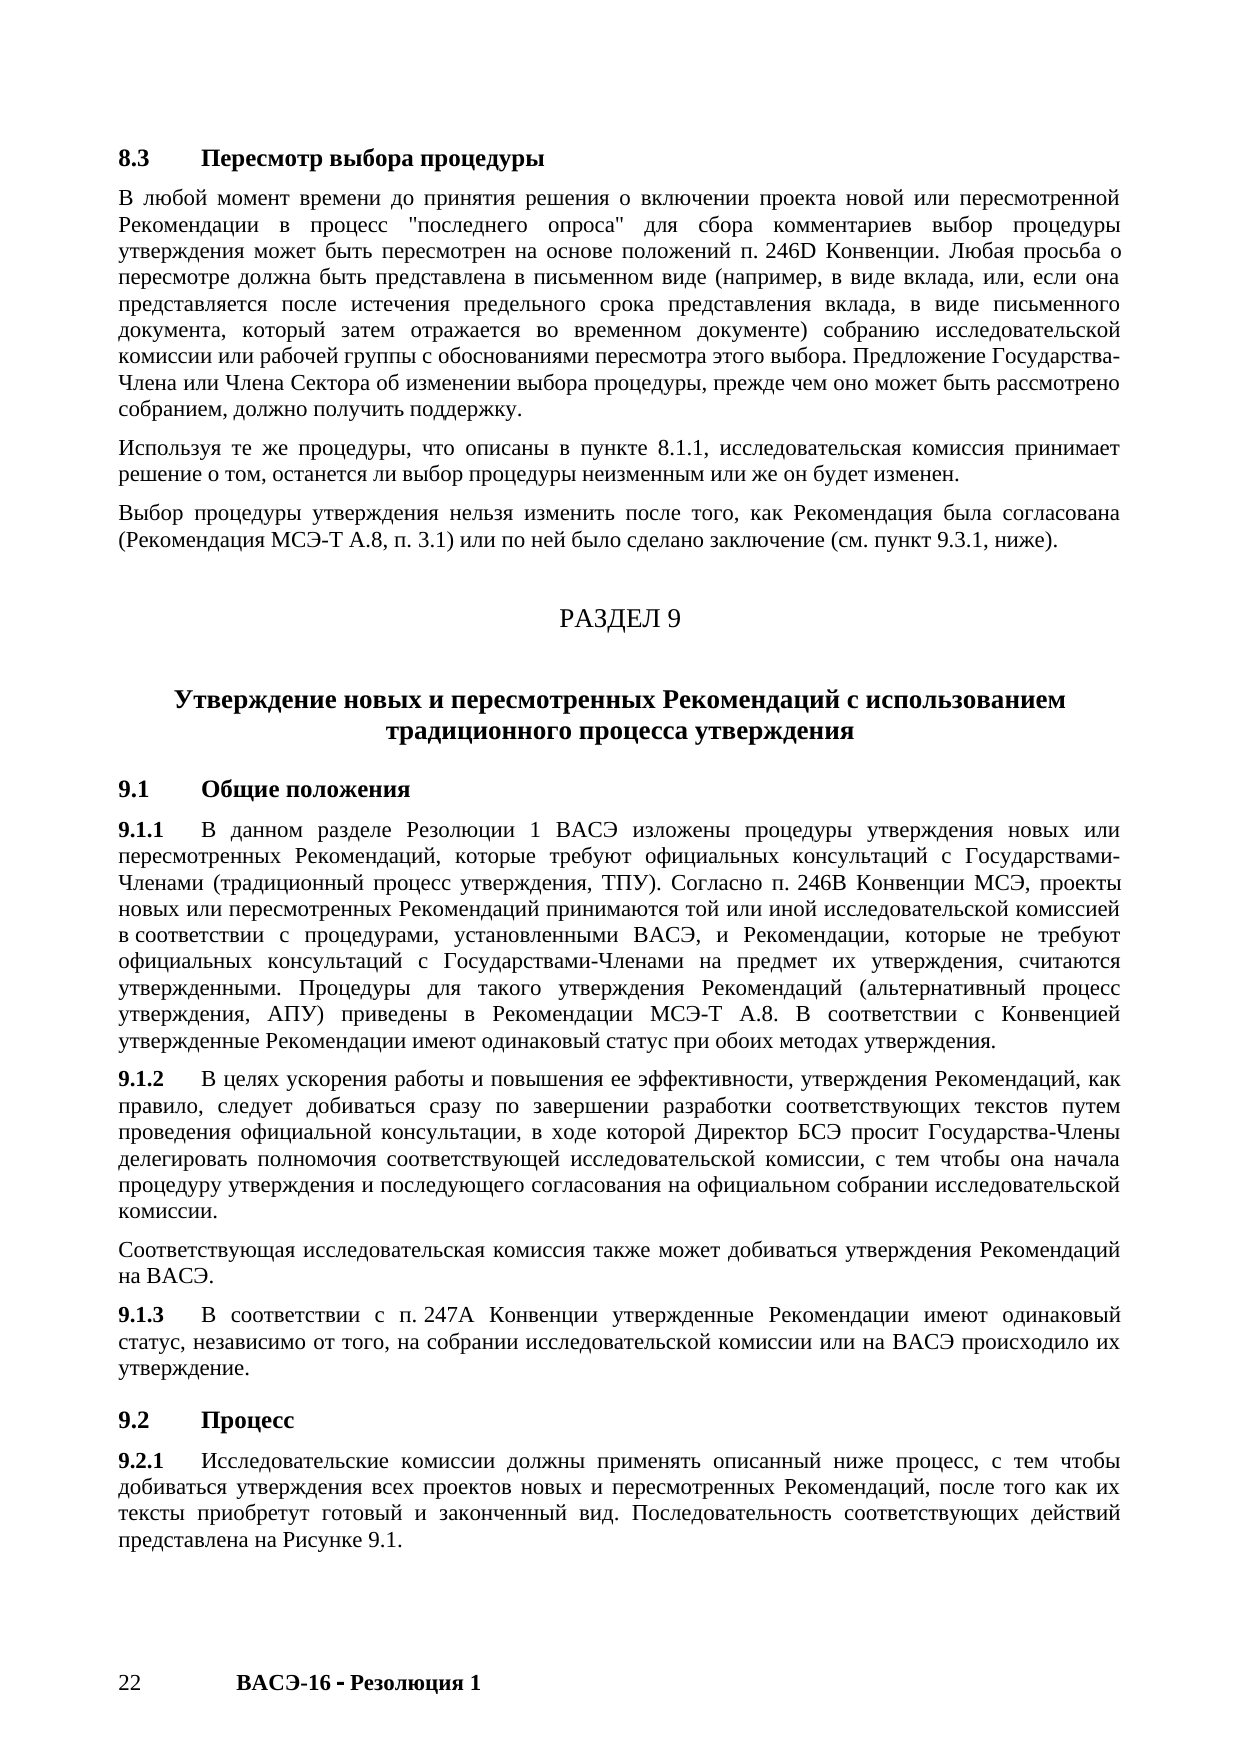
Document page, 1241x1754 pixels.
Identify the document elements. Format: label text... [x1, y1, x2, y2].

text Используя те же процедуры, что описаны в пункте 8.1.1, исследовательская комиссия принимает решение о том, останется ли выбор процедуры неизменным или же он будет изменен. [118, 434, 1122, 487]
title Утверждение новых и пересмотренных Рекомендаций с использованием традиционного процесса утверждения [118, 683, 1122, 745]
subtitle 9.2 Процесс [118, 1405, 1122, 1434]
subtitle 9.1 Общие положения [118, 774, 1122, 803]
text Соответствующая исследовательская комиссия также может добиваться утверждения Рекомендаций на ВАСЭ. [118, 1236, 1122, 1289]
text РАЗДЕЛ 9 [118, 602, 1122, 633]
text 9.1.1 В данном разделе Резолюции 1 ВАСЭ изложены процедуры утверждения новых или пересмотренных Рекомендаций, которые требуют официальных консультаций с Государствами-Членами (традиционный процесс утверждения, ТПУ). Согласно п. 246В Конвенции МСЭ, проекты новых или пересмотренных Рекомендаций принимаются той или иной исследовательской комиссией в соответствии с процедурами, установленными ВАСЭ, и Рекомендации, которые не требуют официальных консультаций с Государствами-Членами на предмет их утверждения, считаются утвержденными. Процедуры для такого утверждения Рекомендаций (альтернативный процесс утверждения, АПУ) приведены в Рекомендации МСЭ-Т А.8. В соответствии с Конвенцией утвержденные Рекомендации имеют одинаковый статус при обоих методах утверждения. [118, 816, 1122, 1053]
text В любой момент времени до принятия решения о включении проекта новой или пересмотренной Рекомендации в процесс "последнего опроса" для сбора комментариев выбор процедуры утверждения может быть пересмотрен на основе положений п. 246D Конвенции. Любая просьба о пересмотре должна быть представлена в письменном виде (например, в виде вклада, или, если она представляется после истечения предельного срока представления вклада, в виде письменного документа, который затем отражается во временном документе) собранию исследовательской комиссии или рабочей группы с обоснованиями пересмотра этого выбора. Предложение Государства-Члена или Члена Сектора об изменении выбора процедуры, прежде чем оно может быть рассмотрено собранием, должно получить поддержку. [118, 184, 1122, 422]
text Выбор процедуры утверждения нельзя изменить после того, как Рекомендация была согласована (Рекомендация МСЭ-Т А.8, п. 3.1) или по ней было сделано заключение (см. пункт 9.3.1, ниже). [118, 499, 1122, 552]
text 9.2.1 Исследовательские комиссии должны применять описанный ниже процесс, с тем чтобы добиваться утверждения всех проектов новых и пересмотренных Рекомендаций, после того как их тексты приобретут готовый и законченный вид. Последовательность соответствующих действий представлена на Рисунке 9.1. [118, 1447, 1122, 1552]
text 9.1.3 В соответствии с п. 247А Конвенции утвержденные Рекомендации имеют одинаковый статус, независимо от того, на собрании исследовательской комиссии или на ВАСЭ происходило их утверждение. [118, 1301, 1122, 1380]
subtitle 8.3 Пересмотр выбора процедуры [118, 143, 1122, 172]
text 9.1.2 В целях ускорения работы и повышения ее эффективности, утверждения Рекомендаций, как правило, следует добиваться сразу по завершении разработки соответствующих текстов путем проведения официальной консультации, в ходе которой Директор БСЭ просит Государства-Члены делегировать полномочия соответствующей исследовательской комиссии, с тем чтобы она начала процедуру утверждения и последующего согласования на официальном собрании исследовательской комиссии. [118, 1066, 1122, 1224]
